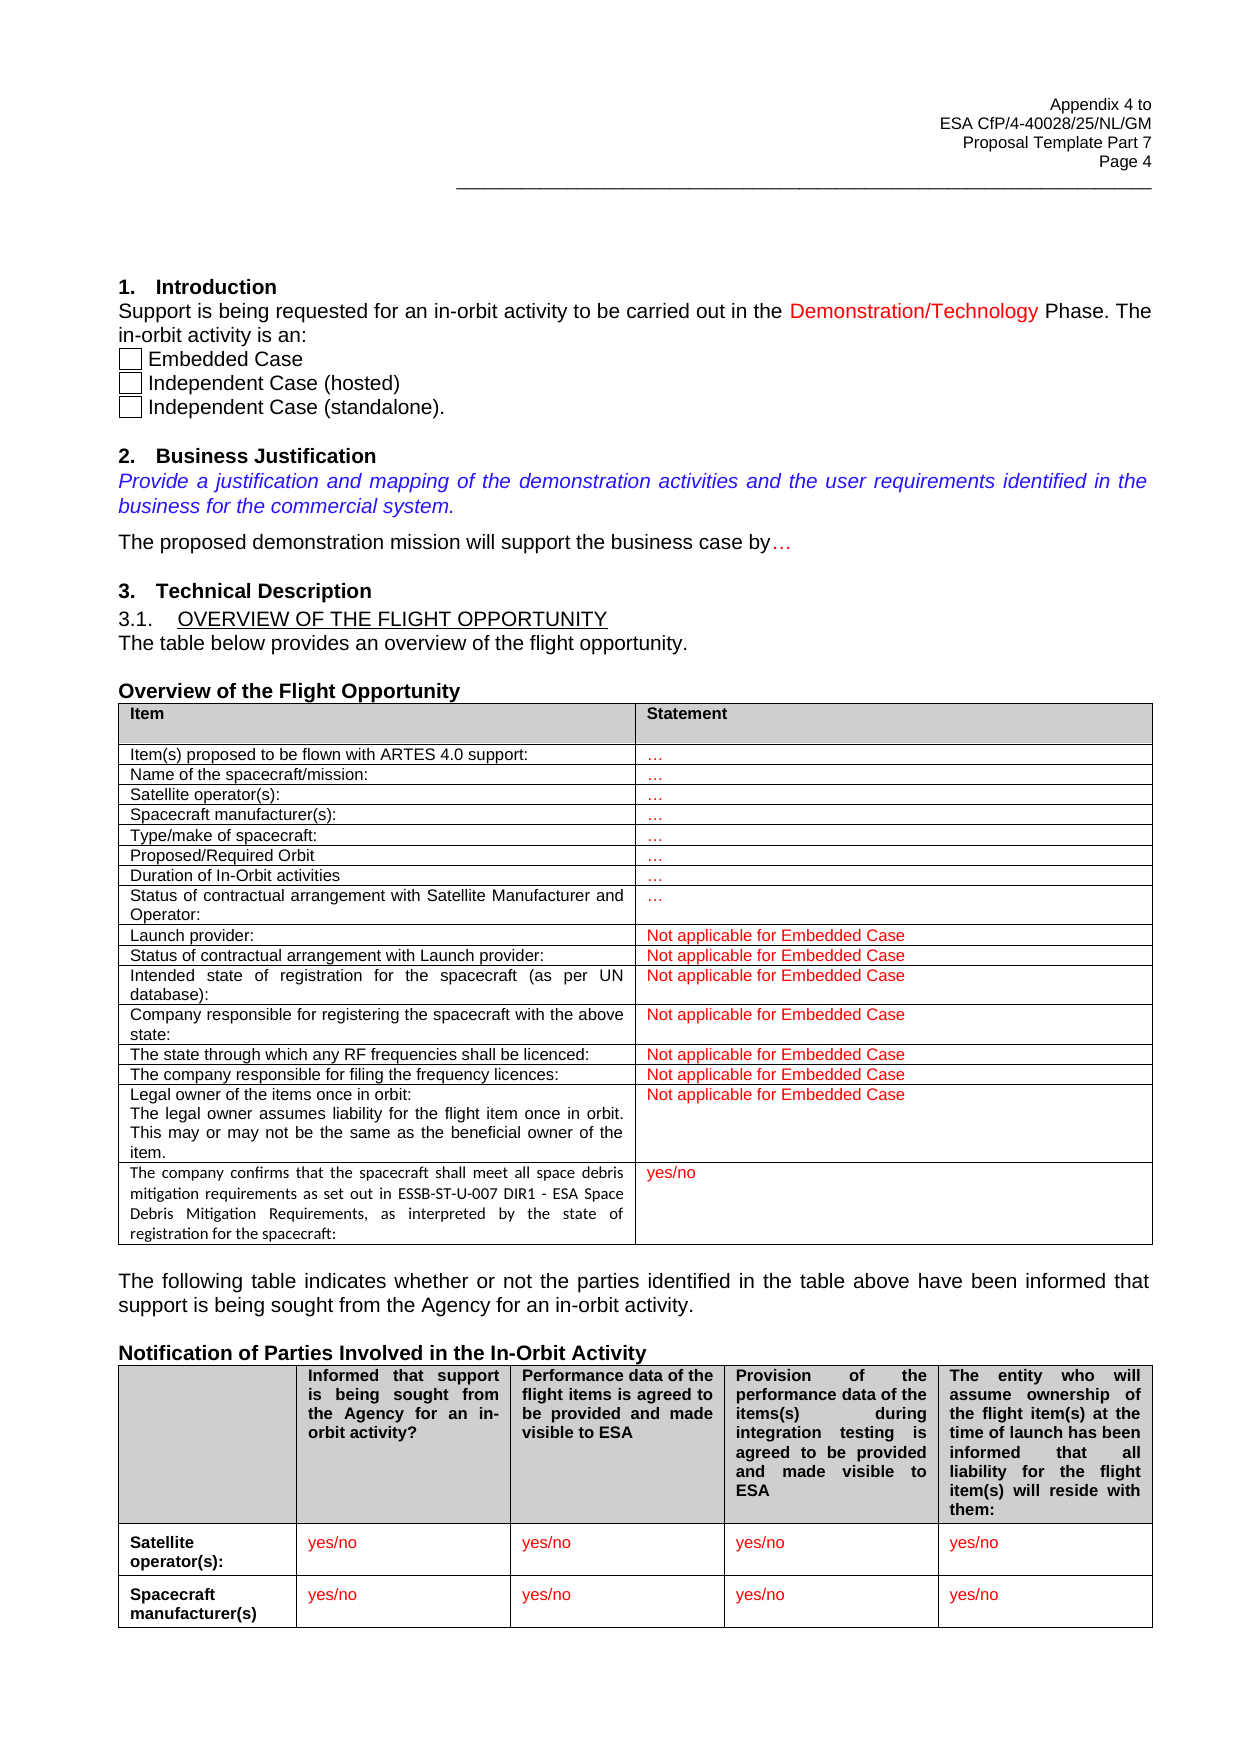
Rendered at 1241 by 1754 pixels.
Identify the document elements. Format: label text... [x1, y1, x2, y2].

table_cell yes/no [725, 1524, 938, 1575]
table_cell yes/no [511, 1524, 724, 1575]
text Overview of the Flight Opportunity [118, 679, 1152, 703]
table_header Item [119, 704, 635, 743]
table_header Provision of the performance data of the items(s) during integration testing is agreed to be provided and made visible to ESA [725, 1366, 938, 1523]
text Independent Case (hosted) [118, 371, 1152, 394]
table_header Informed that support is being sought from the Agency for an in-orbit activity? [297, 1366, 510, 1523]
table_cell Name of the spacecraft/mission: [119, 765, 635, 784]
table_cell Spacecraft manufacturer(s) [119, 1576, 296, 1627]
table_cell The company confirms that the spacecraft shall meet all space debris mitigation requirements as set out in ESSB-ST-U-007 DIR1 - ESA Space Debris Mitigation Requirements, as interpreted by the state of registration for the spacecraft: [119, 1163, 635, 1244]
table_cell Proposed/Required Orbit [119, 846, 635, 865]
table_cell … [636, 805, 1152, 824]
table_cell Not applicable for Embedded Case [636, 946, 1152, 965]
table_cell Company responsible for registering the spacecraft with the above state: [119, 1005, 635, 1043]
table_cell … [636, 745, 1152, 764]
table_cell Not applicable for Embedded Case [636, 925, 1152, 944]
table_cell Intended state of registration for the spacecraft (as per UN database): [119, 966, 635, 1004]
table_cell Status of contractual arrangement with Satellite Manufacturer and Operator: [119, 886, 635, 924]
table_cell … [636, 765, 1152, 784]
text Embedded Case [118, 347, 1152, 371]
subtitle Overview of the Flight Opportunity [118, 607, 1152, 631]
table_cell … [636, 866, 1152, 885]
table_cell yes/no [939, 1576, 1152, 1627]
table_cell Legal owner of the items once in orbit: The legal owner assumes liability for the flight item once in orbit. This may or may not be the same as the beneficial owner of the item. [119, 1085, 635, 1162]
table_header Statement [636, 704, 1152, 743]
table_cell Satellite operator(s): [119, 785, 635, 804]
table_cell yes/no [511, 1576, 724, 1627]
table_cell … [636, 825, 1152, 844]
table_cell Not applicable for Embedded Case [636, 1045, 1152, 1064]
table_cell The company responsible for filing the frequency licences: [119, 1065, 635, 1084]
table_cell yes/no [725, 1576, 938, 1627]
table_header The entity who will assume ownership of the flight item(s) at the time of launch has been informed that all liability for the flight item(s) will reside with them: [939, 1366, 1152, 1523]
table_cell yes/no [297, 1524, 510, 1575]
table_cell Item(s) proposed to be flown with ARTES 4.0 support: [119, 745, 635, 764]
subtitle Technical Description [118, 579, 1152, 603]
table_cell yes/no [939, 1524, 1152, 1575]
text Notification of Parties Involved in the In-Orbit Activity [118, 1341, 1152, 1365]
table_cell yes/no [636, 1163, 1152, 1244]
table_header [119, 1366, 296, 1523]
table_cell Satellite operator(s): [119, 1524, 296, 1575]
table_header Performance data of the flight items is agreed to be provided and made visible to ESA [511, 1366, 724, 1523]
table_cell Not applicable for Embedded Case [636, 1085, 1152, 1162]
table_cell … [636, 846, 1152, 865]
table_cell Duration of In-Orbit activities [119, 866, 635, 885]
table_cell Type/make of spacecraft: [119, 825, 635, 844]
subtitle Business Justification [118, 443, 1152, 467]
subtitle Introduction [118, 275, 1152, 299]
table_cell Launch provider: [119, 925, 635, 944]
text The table below provides an overview of the flight opportunity. [118, 631, 1152, 655]
text The proposed demonstration mission will support the business case by… [118, 530, 1152, 554]
table_cell … [636, 886, 1152, 924]
table_cell yes/no [297, 1576, 510, 1627]
table_cell Spacecraft manufacturer(s): [119, 805, 635, 824]
table_cell Not applicable for Embedded Case [636, 966, 1152, 1004]
text Independent Case (standalone). [118, 394, 1152, 418]
table_cell The state through which any RF frequencies shall be licenced: [119, 1045, 635, 1064]
text Provide a justification and mapping of the demonstration activities and the user requirements identified in the business for the commercial system. [118, 467, 1152, 517]
table_cell … [636, 785, 1152, 804]
text Support is being requested for an in-orbit activity to be carried out in the Demonstration/Technology Phase. The in-orbit activity is an: [118, 299, 1152, 347]
table_cell Not applicable for Embedded Case [636, 1005, 1152, 1043]
text The following table indicates whether or not the parties identified in the table above have been informed that support is being sought from the Agency for an in-orbit activity. [118, 1269, 1152, 1317]
table_cell Status of contractual arrangement with Launch provider: [119, 946, 635, 965]
table_cell Not applicable for Embedded Case [636, 1065, 1152, 1084]
